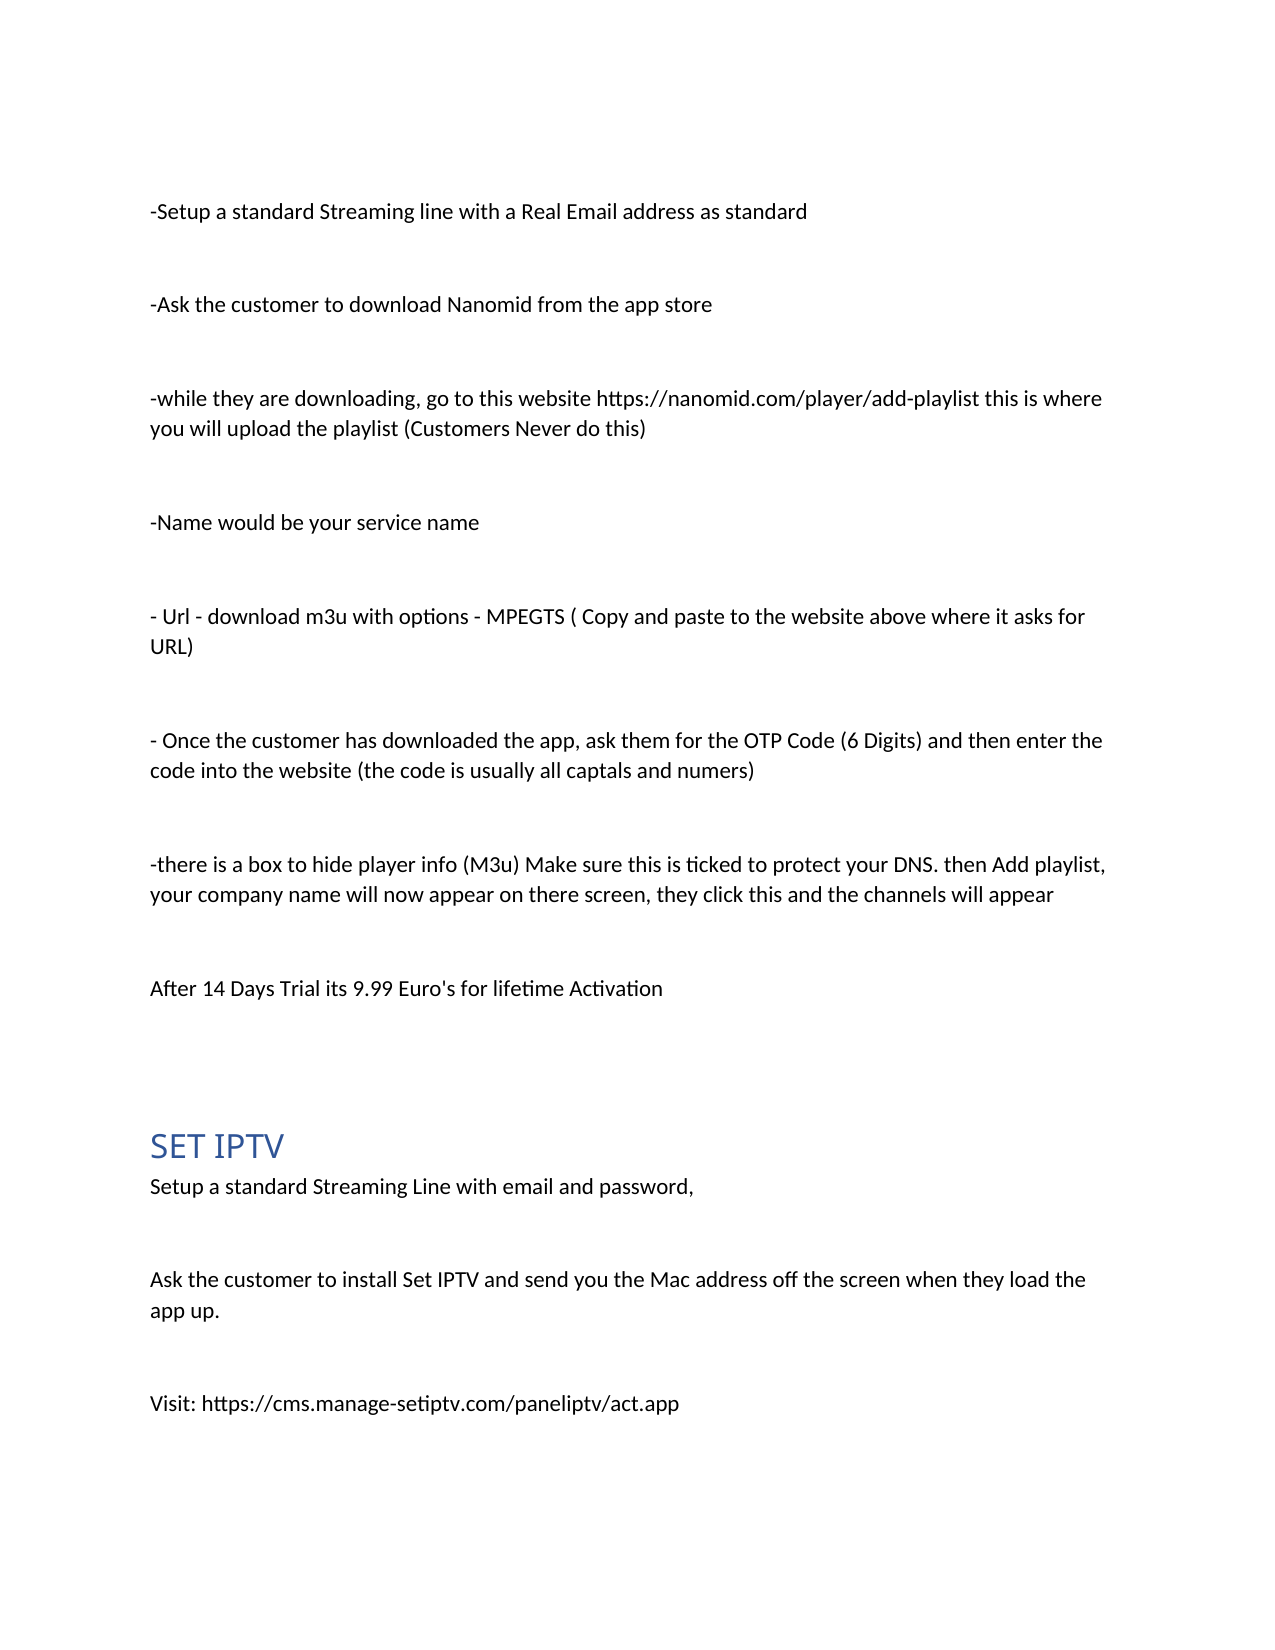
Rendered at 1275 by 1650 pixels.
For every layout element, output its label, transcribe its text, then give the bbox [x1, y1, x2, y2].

text After 14 Days Trial its 9.99 Euro's for lifetime Activation [150, 974, 1125, 1002]
text -Name would be your service name [150, 508, 1125, 536]
text - Once the customer has downloaded the app, ask them for the OTP Code (6 Digits) and then enter the code into the website (the code is usually all captals and numers) [150, 726, 1125, 784]
text -there is a box to hide player info (M3u) Make sure this is ticked to protect your DNS. then Add playlist, your company name will now appear on there screen, they click this and the channels will appear [150, 850, 1125, 908]
subtitle SET IPTV [150, 1123, 1125, 1168]
text Ask the customer to install Set IPTV and send you the Mac address off the screen when they load the app up. [150, 1266, 1125, 1324]
text -while they are downloading, go to this website https://nanomid.com/player/add-playlist this is where you will upload the playlist (Customers Never do this) [150, 384, 1125, 443]
text - Url - download m3u with options - MPEGTS ( Copy and paste to the website above where it asks for URL) [150, 602, 1125, 660]
text -Ask the customer to download Nanomid from the app store [150, 291, 1125, 319]
text Visit: https://cms.manage-setiptv.com/paneliptv/act.app [150, 1389, 1125, 1418]
text -Setup a standard Streaming line with a Real Email address as standard [150, 197, 1125, 225]
text Setup a standard Streaming Line with email and password, [150, 1172, 1125, 1200]
